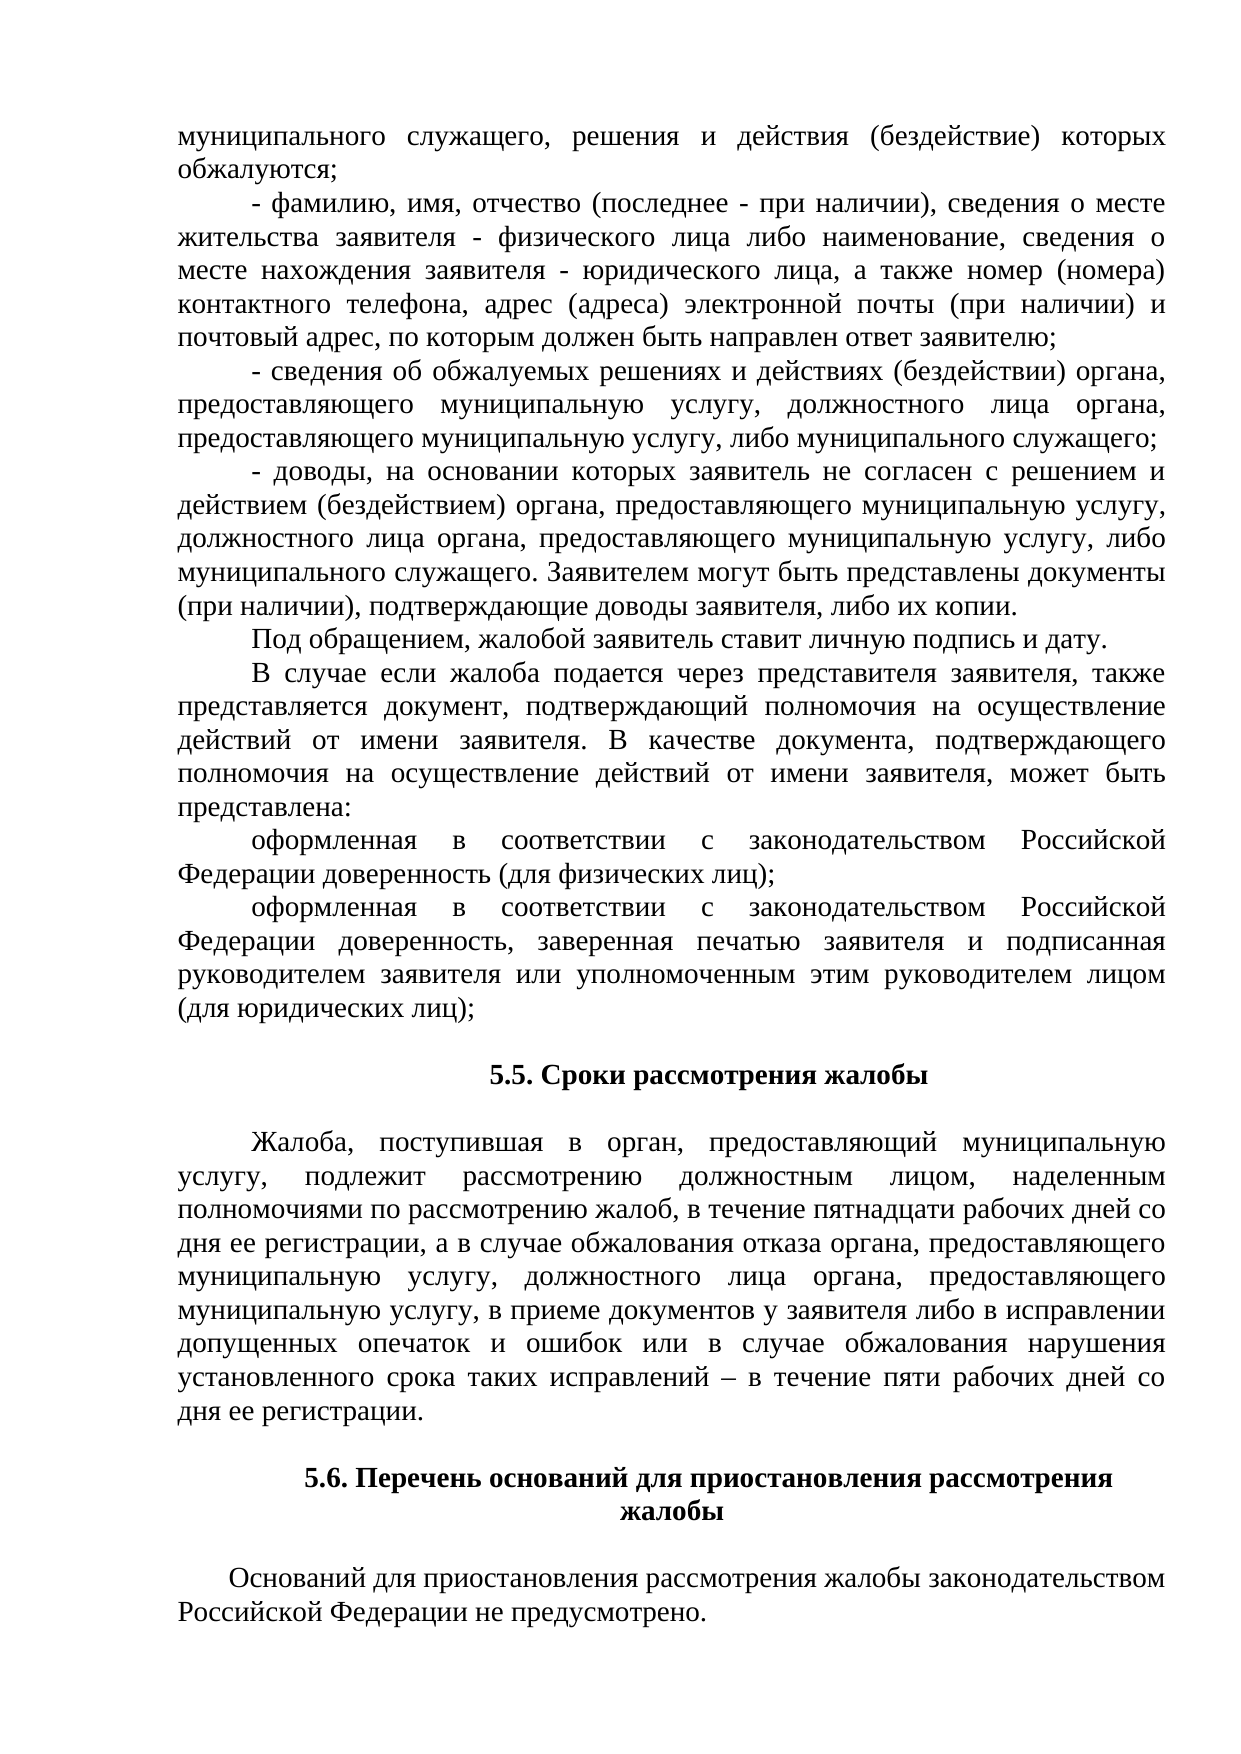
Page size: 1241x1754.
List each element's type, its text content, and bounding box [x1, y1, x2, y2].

text В случае если жалоба подается через представителя заявителя, также представляется документ, подтверждающий полномочия на осуществление действий от имени заявителя. В качестве документа, подтверждающего полномочия на осуществление действий от имени заявителя, может быть представлена: [177, 655, 1167, 822]
text оформленная в соответствии с законодательством Российской Федерации доверенность, заверенная печатью заявителя и подписанная руководителем заявителя или уполномоченным этим руководителем лицом (для юридических лиц); [177, 889, 1167, 1024]
text Оснований для приостановления рассмотрения жалобы законодательством Российской Федерации не предусмотрено. [177, 1560, 1167, 1627]
text 5.6. Перечень оснований для приостановления рассмотрения жалобы [177, 1460, 1167, 1527]
text Под обращением, жалобой заявитель ставит личную подпись и дату. [177, 621, 1167, 655]
text - доводы, на основании которых заявитель не согласен с решением и действием (бездействием) органа, предоставляющего муниципальную услугу, должностного лица органа, предоставляющего муниципальную услугу, либо муниципального служащего. Заявителем могут быть представлены документы (при наличии), подтверждающие доводы заявителя, либо их копии. [177, 453, 1167, 621]
text Жалоба, поступившая в орган, предоставляющий муниципальную услугу, подлежит рассмотрению должностным лицом, наделенным полномочиями по рассмотрению жалоб, в течение пятнадцати рабочих дней со дня ее регистрации, а в случае обжалования отказа органа, предоставляющего муниципальную услугу, должностного лица органа, предоставляющего муниципальную услугу, в приеме документов у заявителя либо в исправлении допущенных опечаток и ошибок или в случае обжалования нарушения установленного срока таких исправлений – в течение пяти рабочих дней со дня ее регистрации. [177, 1124, 1167, 1426]
text 5.5. Сроки рассмотрения жалобы [177, 1057, 1167, 1091]
text - сведения об обжалуемых решениях и действиях (бездействии) органа, предоставляющего муниципальную услугу, должностного лица органа, предоставляющего муниципальную услугу, либо муниципального служащего; [177, 353, 1167, 453]
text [177, 118, 1167, 185]
text оформленная в соответствии с законодательством Российской Федерации доверенность (для физических лиц); [177, 822, 1167, 889]
text - фамилию, имя, отчество (последнее - при наличии), сведения о месте жительства заявителя - физического лица либо наименование, сведения о месте нахождения заявителя - юридического лица, а также номер (номера) контактного телефона, адрес (адреса) электронной почты (при наличии) и почтовый адрес, по которым должен быть направлен ответ заявителю; [177, 185, 1167, 353]
